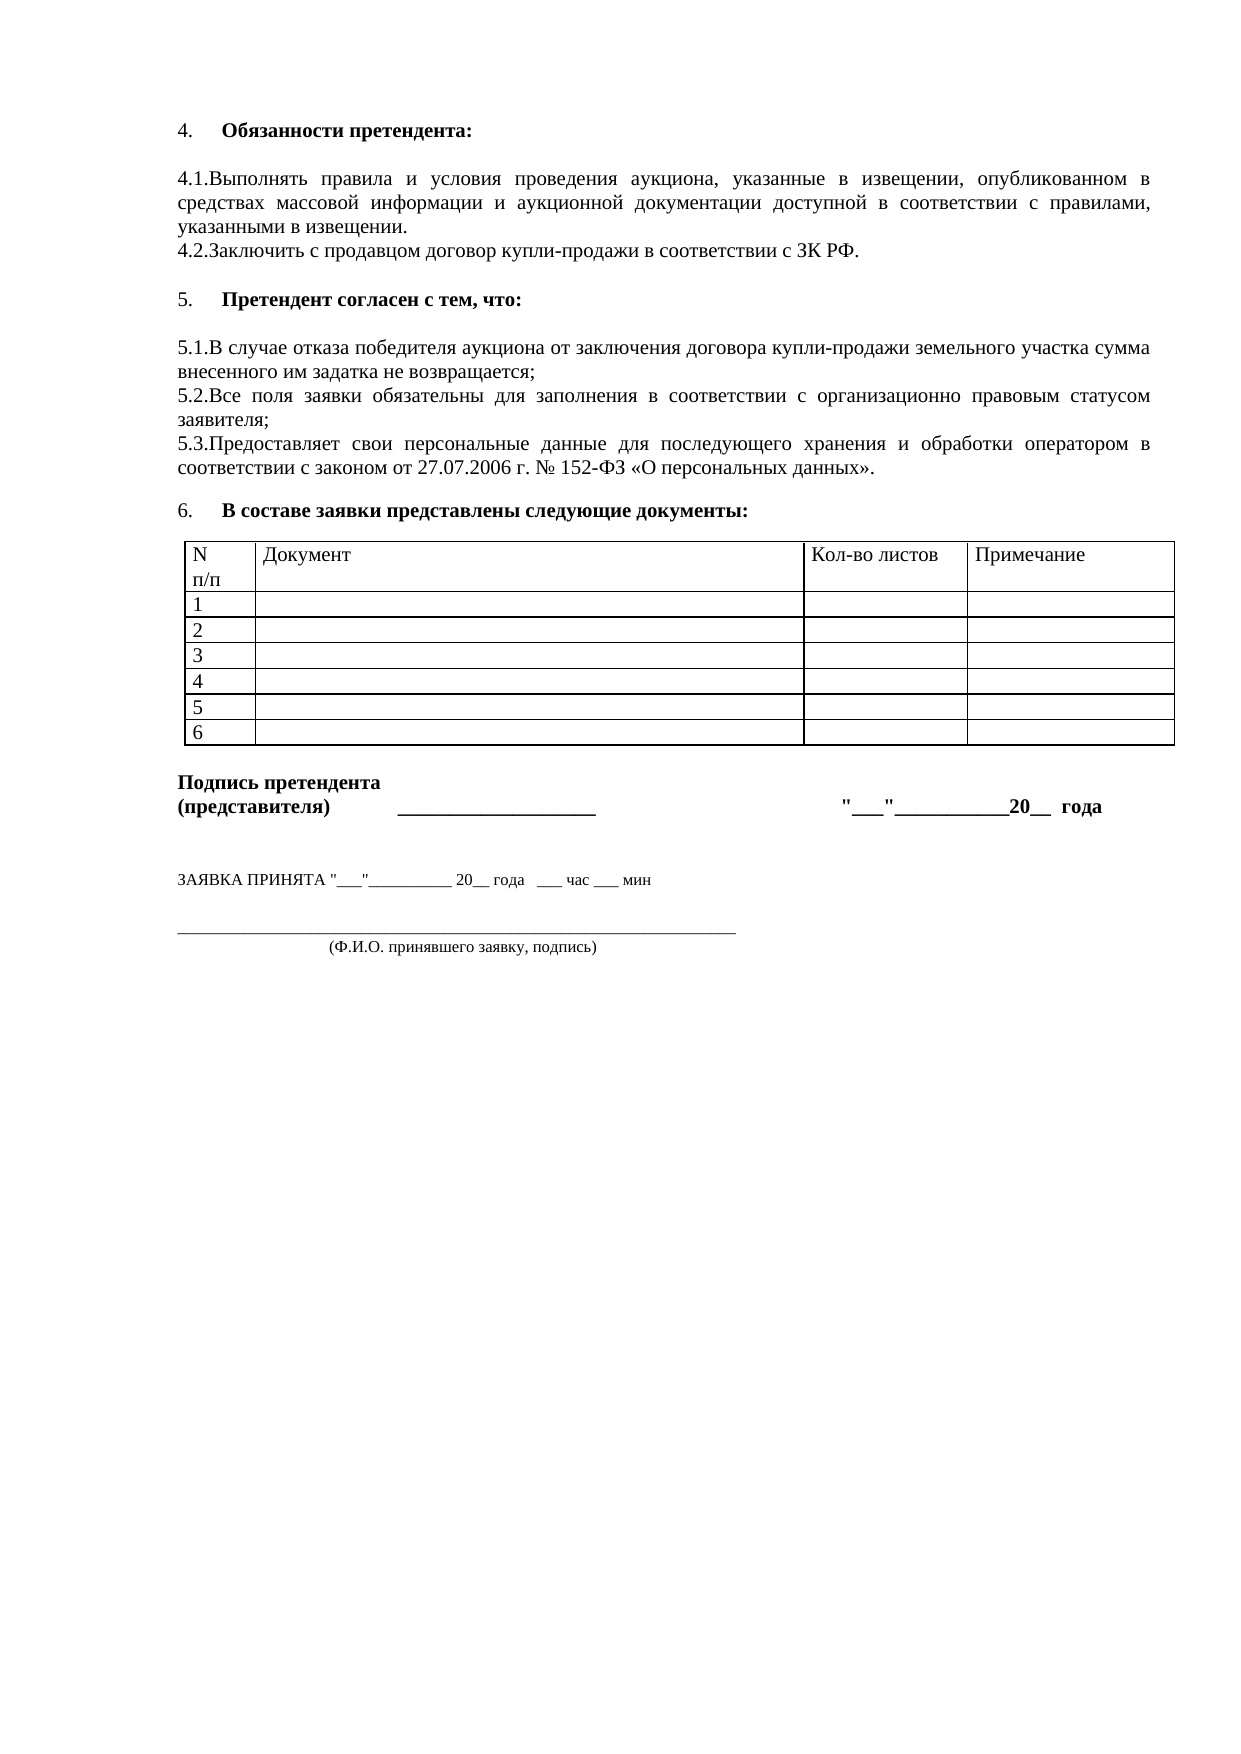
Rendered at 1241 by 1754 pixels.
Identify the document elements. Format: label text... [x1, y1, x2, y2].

table_cell [968, 695, 1174, 719]
text 4.2.Заключить с продавцом договор купли-продажи в соответствии с ЗК РФ. [177, 238, 1152, 262]
text 4.1.Выполнять правила и условия проведения аукциона, указанные в извещении, опубликованном в средствах массовой информации и аукционной документации доступной в соответствии с правилами, указанными в извещении. [177, 166, 1152, 238]
table_cell [968, 592, 1174, 616]
table_cell 2 [186, 618, 255, 642]
table_cell 4 [186, 669, 255, 693]
list В составе заявки представлены следующие документы: [177, 498, 1152, 522]
table_header Документ [256, 542, 804, 591]
table_cell [256, 618, 803, 642]
text 5.1.В случае отказа победителя аукциона от заключения договора купли-продажи земельного участка сумма внесенного им задатка не возвращается; [177, 335, 1152, 383]
table_cell 6 [186, 720, 255, 744]
text Подпись претендента [177, 770, 1152, 794]
table_cell [968, 618, 1174, 642]
table_cell [805, 720, 967, 744]
table_cell [256, 669, 803, 693]
table_header N п/п [186, 542, 255, 591]
text 5.3.Предоставляет свои персональные данные для последующего хранения и обработки оператором в соответствии с законом от 27.07.2006 г. № 152-ФЗ «О персональных данных». [177, 431, 1152, 479]
table_cell [968, 720, 1174, 744]
table_cell 1 [186, 592, 255, 616]
table_cell [805, 592, 967, 616]
table_cell 5 [186, 695, 255, 719]
table_header Примечание [968, 542, 1174, 591]
table_cell [256, 720, 803, 744]
table_cell [805, 618, 967, 642]
text (представителя) ___________________ "___"___________20__ года [177, 794, 1152, 818]
table_cell [805, 695, 967, 719]
table_cell [968, 669, 1174, 693]
table_header Кол-во листов [805, 542, 967, 591]
text 5.2.Все поля заявки обязательны для заполнения в соответствии с организационно правовым статусом заявителя; [177, 383, 1152, 431]
list Претендент согласен с тем, что: [177, 287, 1152, 311]
table_cell [968, 643, 1174, 667]
table_cell [256, 695, 803, 719]
table_cell [256, 643, 803, 667]
table_cell 3 [186, 643, 255, 667]
table_cell [256, 592, 803, 616]
table_cell [805, 643, 967, 667]
text ЗАЯВКА ПРИНЯТА "___"__________ 20__ года ___ час ___ мин [177, 870, 1152, 889]
list Обязанности претендента: [177, 118, 1152, 142]
text (Ф.И.О. принявшего заявку, подпись) [251, 936, 1152, 956]
text ___________________________________________________________________ [177, 917, 1152, 936]
table_cell [805, 669, 967, 693]
